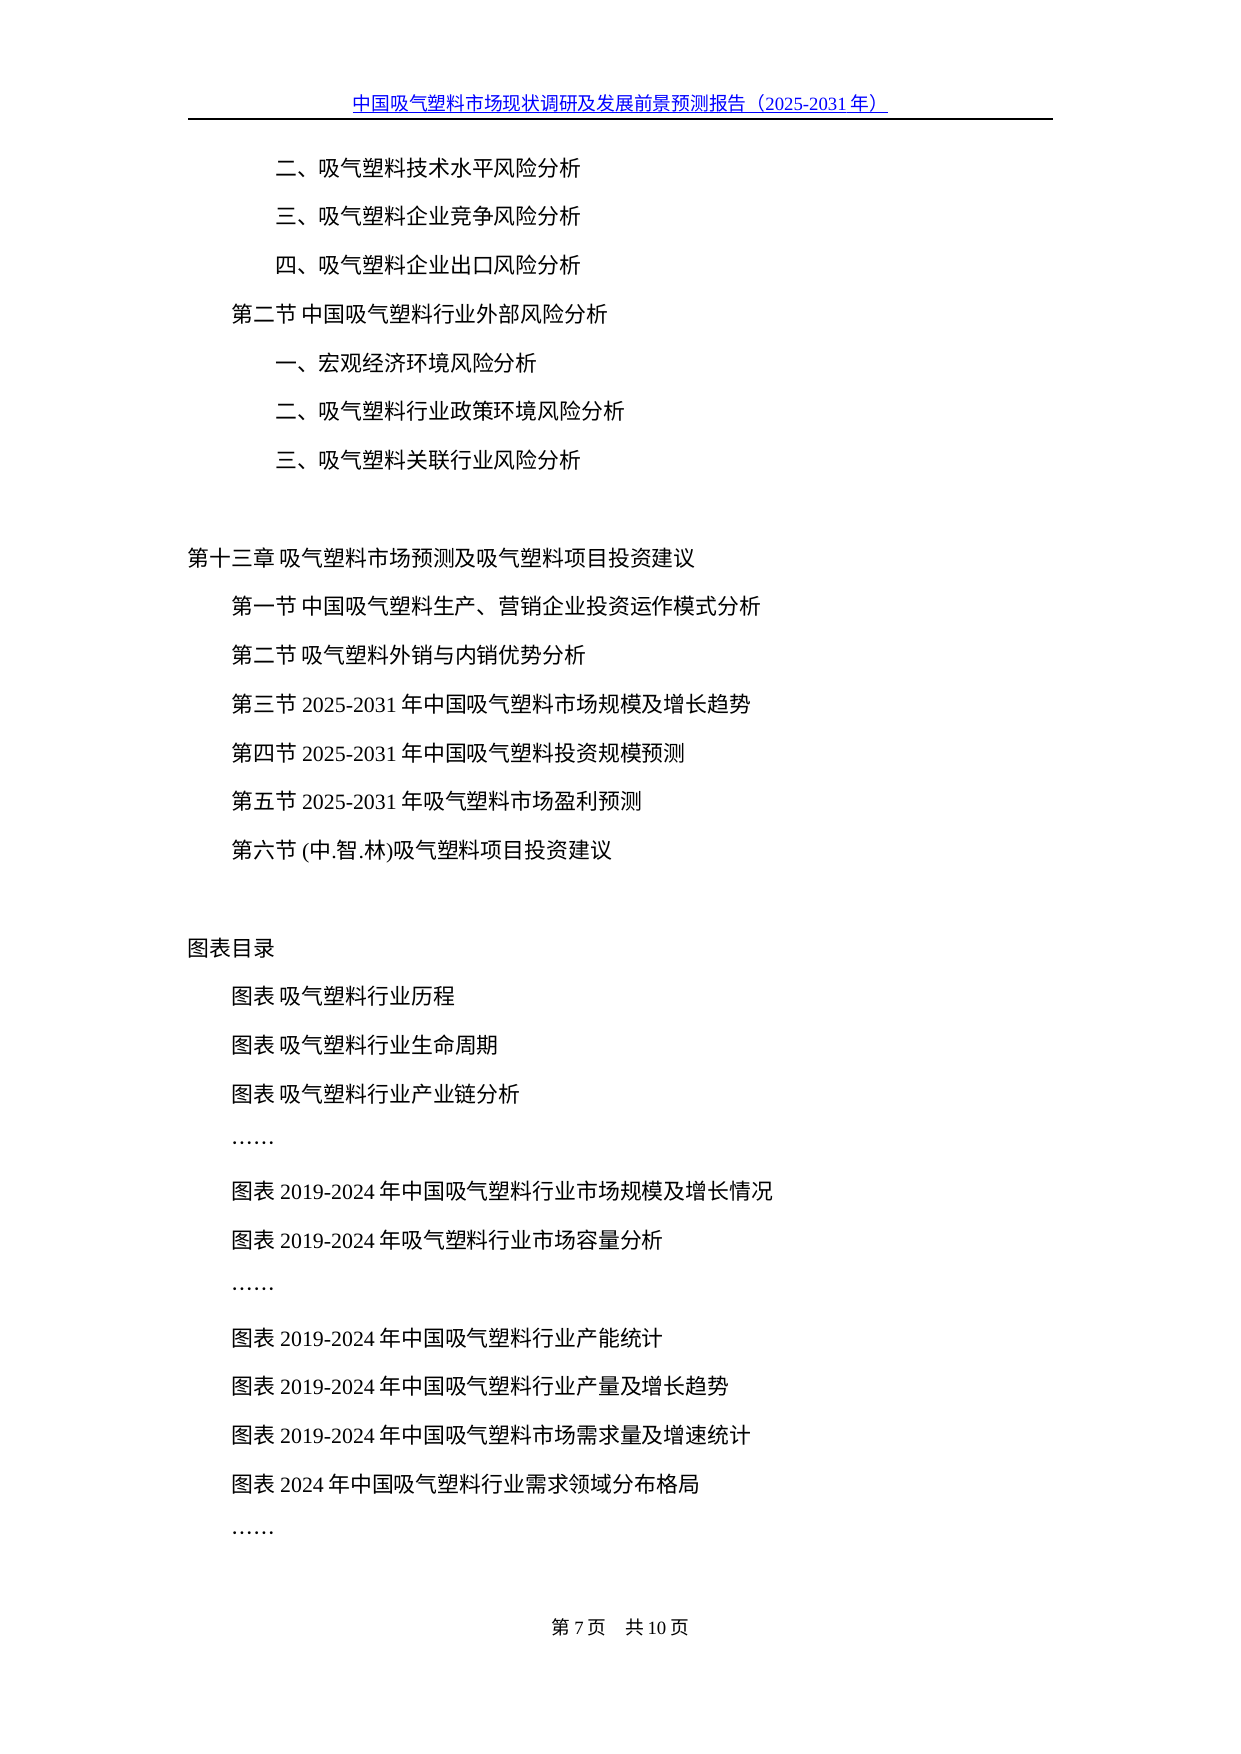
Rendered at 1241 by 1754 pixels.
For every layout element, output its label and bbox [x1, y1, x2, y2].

text [187, 150, 1053, 1548]
